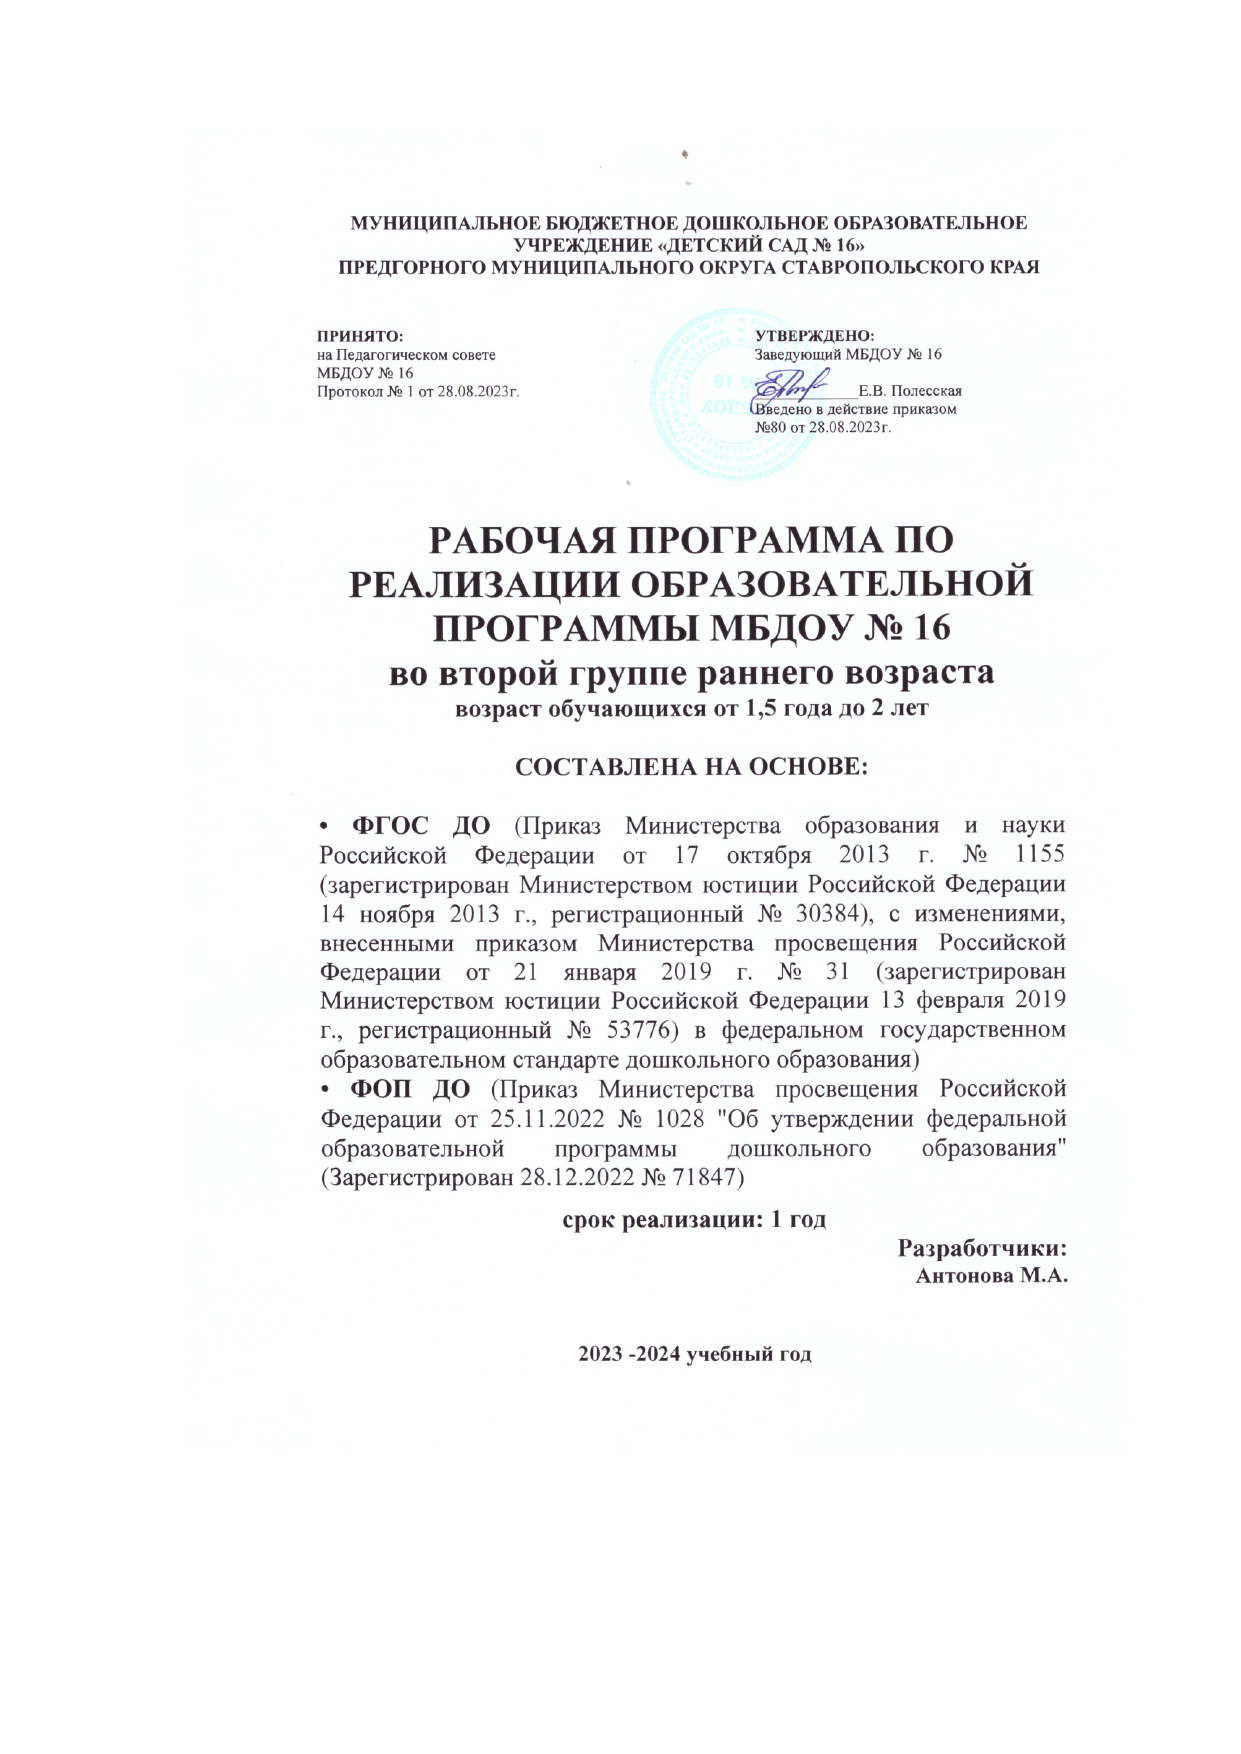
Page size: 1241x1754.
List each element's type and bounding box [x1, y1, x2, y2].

picture [177, 118, 1152, 1458]
